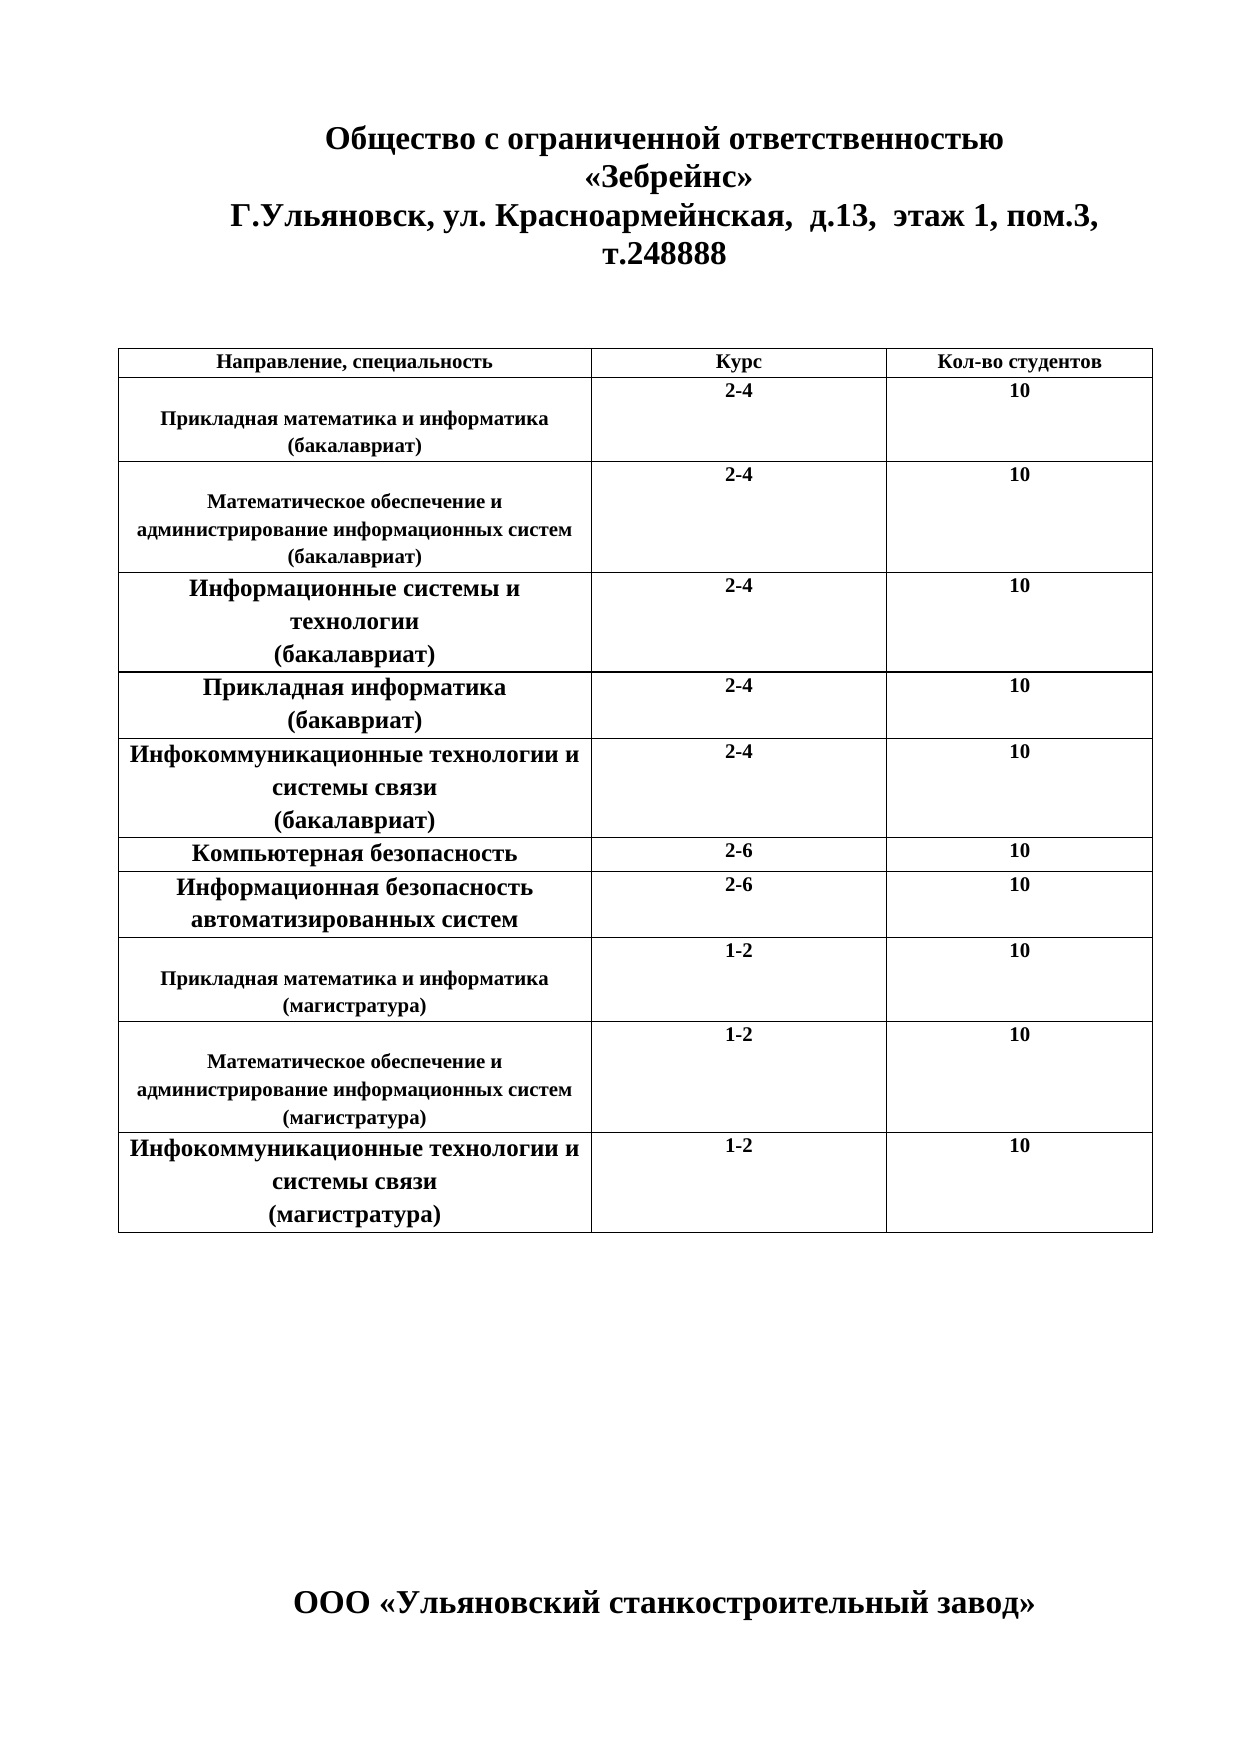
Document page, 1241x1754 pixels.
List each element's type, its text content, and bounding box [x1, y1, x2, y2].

table_cell Прикладная математика и информатика (магистратура) [119, 938, 591, 1021]
table_cell 10 [887, 573, 1152, 671]
text «Зебрейнс» [177, 156, 1152, 195]
table_cell Инфокоммуникационные технологии и системы связи (бакалавриат) [119, 739, 591, 837]
text ООО «Ульяновский станкостроительный завод» [177, 1582, 1152, 1621]
table_cell 2-4 [592, 462, 886, 572]
table_cell 10 [887, 1133, 1152, 1232]
table_cell 2-4 [592, 673, 886, 738]
table_cell 10 [887, 378, 1152, 461]
table_cell 10 [887, 739, 1152, 837]
table_cell 10 [887, 673, 1152, 738]
table_cell Математическое обеспечение и администрирование информационных систем (бакалавриат) [119, 462, 591, 572]
table_cell 2-4 [592, 378, 886, 461]
table_cell 2-6 [592, 838, 886, 871]
table_cell 10 [887, 938, 1152, 1021]
table_header Направление, специальность [119, 349, 591, 377]
table_cell 10 [887, 872, 1152, 937]
table_cell Прикладная информатика (бакавриат) [119, 673, 591, 738]
table_cell Компьютерная безопасность [119, 838, 591, 871]
table_cell 10 [887, 838, 1152, 871]
table_cell 2-4 [592, 573, 886, 671]
table_cell Прикладная математика и информатика (бакалавриат) [119, 378, 591, 461]
table_header Кол-во студентов [887, 349, 1152, 377]
table_cell 1-2 [592, 1133, 886, 1232]
text Общество с ограниченной ответственностью [177, 118, 1152, 156]
table_cell 10 [887, 462, 1152, 572]
table_cell 2-6 [592, 872, 886, 937]
table_cell Математическое обеспечение и администрирование информационных систем (магистратура) [119, 1022, 591, 1132]
table_header Курс [592, 349, 886, 377]
text Г.Ульяновск, ул. Красноармейнская, д.13, этаж 1, пом.3, т.248888 [177, 195, 1152, 271]
table_cell 10 [887, 1022, 1152, 1132]
table_cell Информационные системы и технологии (бакалавриат) [119, 573, 591, 671]
table_cell Информационная безопасность автоматизированных систем [119, 872, 591, 937]
table_cell Инфокоммуникационные технологии и системы связи (магистратура) [119, 1133, 591, 1232]
table_cell 1-2 [592, 938, 886, 1021]
table_cell 1-2 [592, 1022, 886, 1132]
table_cell 2-4 [592, 739, 886, 837]
